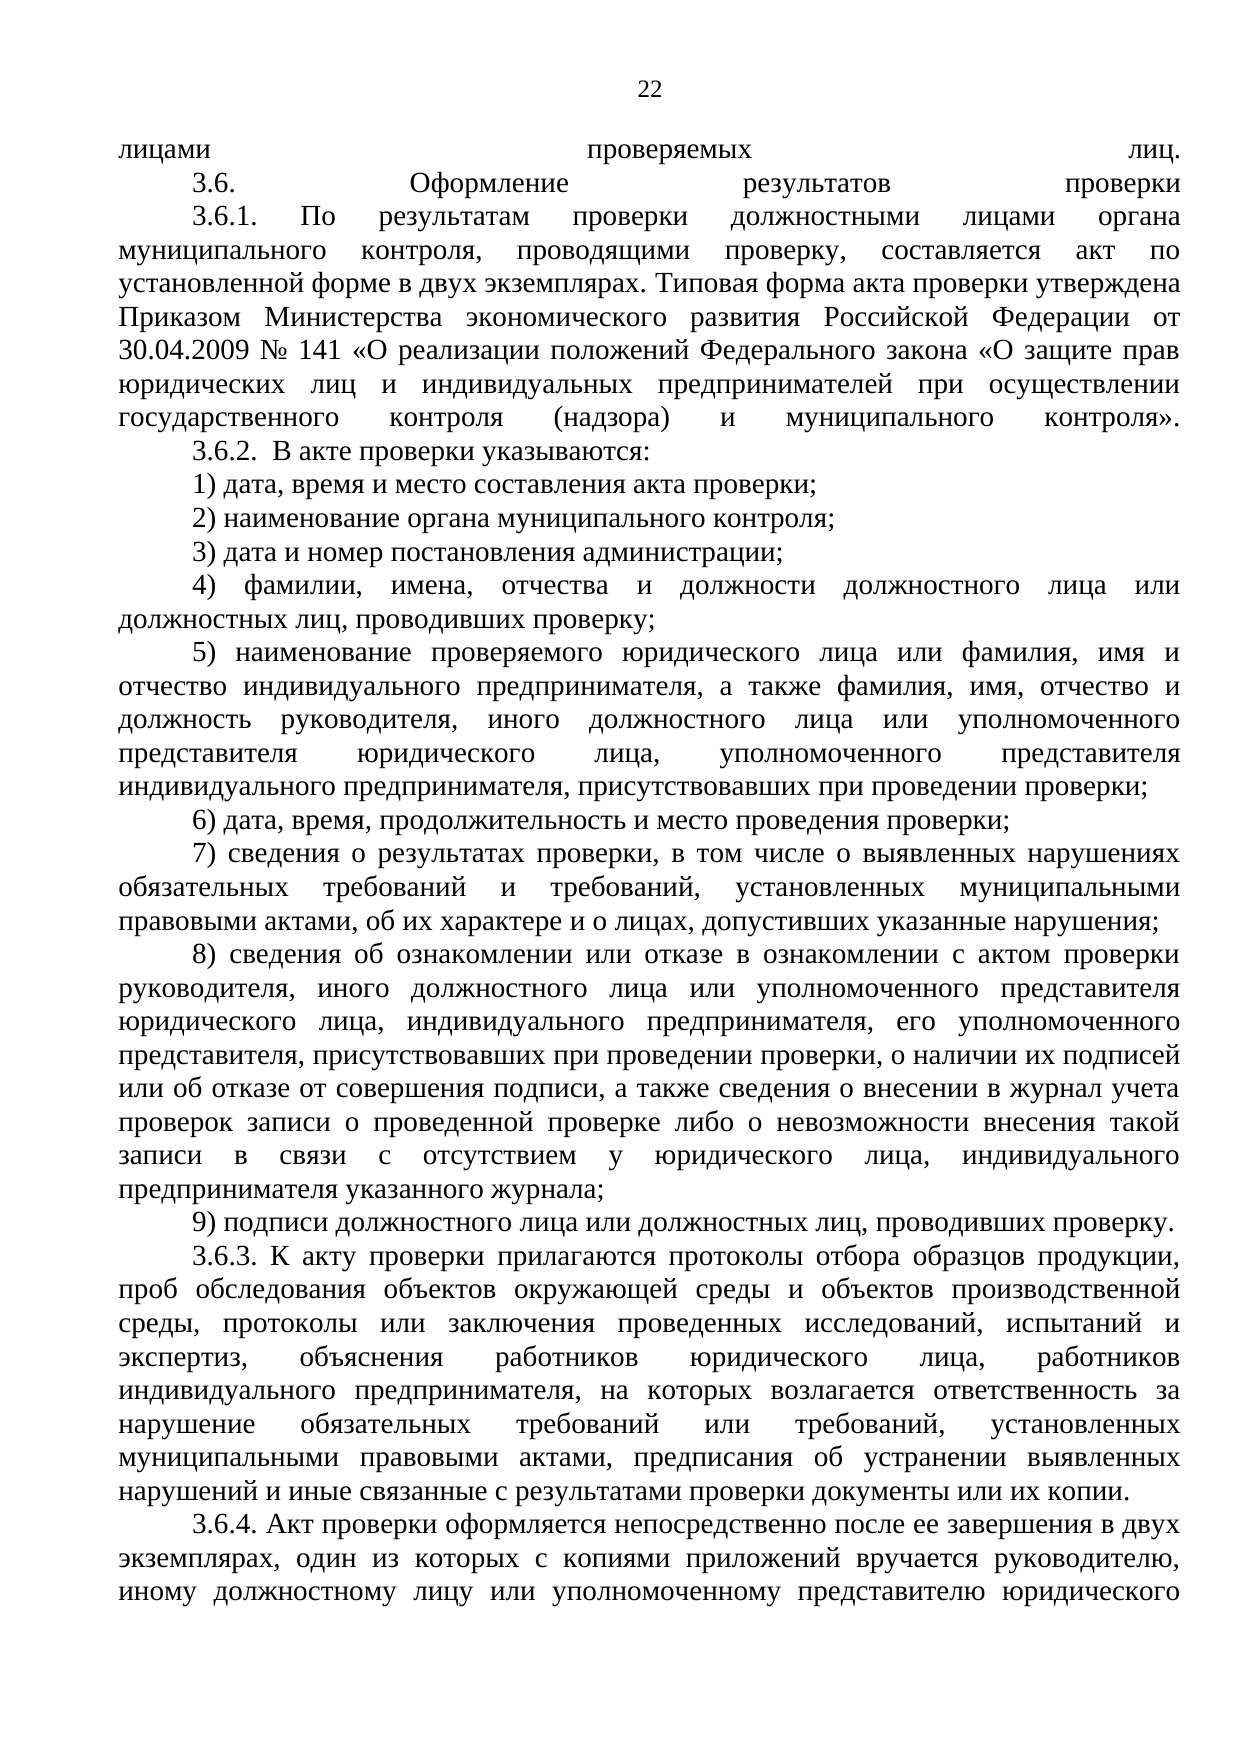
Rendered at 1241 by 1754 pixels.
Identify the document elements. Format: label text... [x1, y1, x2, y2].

text 3) дата и номер постановления администрации; [118, 534, 1181, 567]
text 2) наименование органа муниципального контроля; [118, 500, 1181, 534]
text 5) наименование проверяемого юридического лица или фамилия, имя и отчество индивидуального предпринимателя, а также фамилия, имя, отчество и должность руководителя, иного должностного лица или уполномоченного представителя юридического лица, уполномоченного представителя индивидуального предпринимателя, присутствовавших при проведении проверки; [118, 634, 1181, 802]
text 1) дата, время и место составления акта проверки; [118, 467, 1181, 500]
text 7) сведения о результатах проверки, в том числе о выявленных нарушениях обязательных требований и требований, установленных муниципальными правовыми актами, об их характере и о лицах, допустивших указанные нарушения; [118, 836, 1181, 936]
text 9) подписи должностного лица или должностных лиц, проводивших проверку. [118, 1204, 1181, 1238]
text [118, 1506, 1181, 1607]
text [118, 131, 1181, 467]
text 4) фамилии, имена, отчества и должности должностного лица или должностных лиц, проводивших проверку; [118, 567, 1181, 634]
text 8) сведения об ознакомлении или отказе в ознакомлении с актом проверки руководителя, иного должностного лица или уполномоченного представителя юридического лица, индивидуального предпринимателя, его уполномоченного представителя, присутствовавших при проведении проверки, о наличии их подписей или об отказе от совершения подписи, а также сведения о внесении в журнал учета проверок записи о проведенной проверке либо о невозможности внесения такой записи в связи с отсутствием у юридического лица, индивидуального предпринимателя указанного журнала; [118, 936, 1181, 1204]
text 6) дата, время, продолжительность и место проведения проверки; [118, 802, 1181, 836]
text 3.6.3. К акту проверки прилагаются протоколы отбора образцов продукции, проб обследования объектов окружающей среды и объектов производственной среды, протоколы или заключения проведенных исследований, испытаний и экспертиз, объяснения работников юридического лица, работников индивидуального предпринимателя, на которых возлагается ответственность за нарушение обязательных требований или требований, установленных муниципальными правовыми актами, предписания об устранении выявленных нарушений и иные связанные с результатами проверки документы или их копии. [118, 1238, 1181, 1506]
